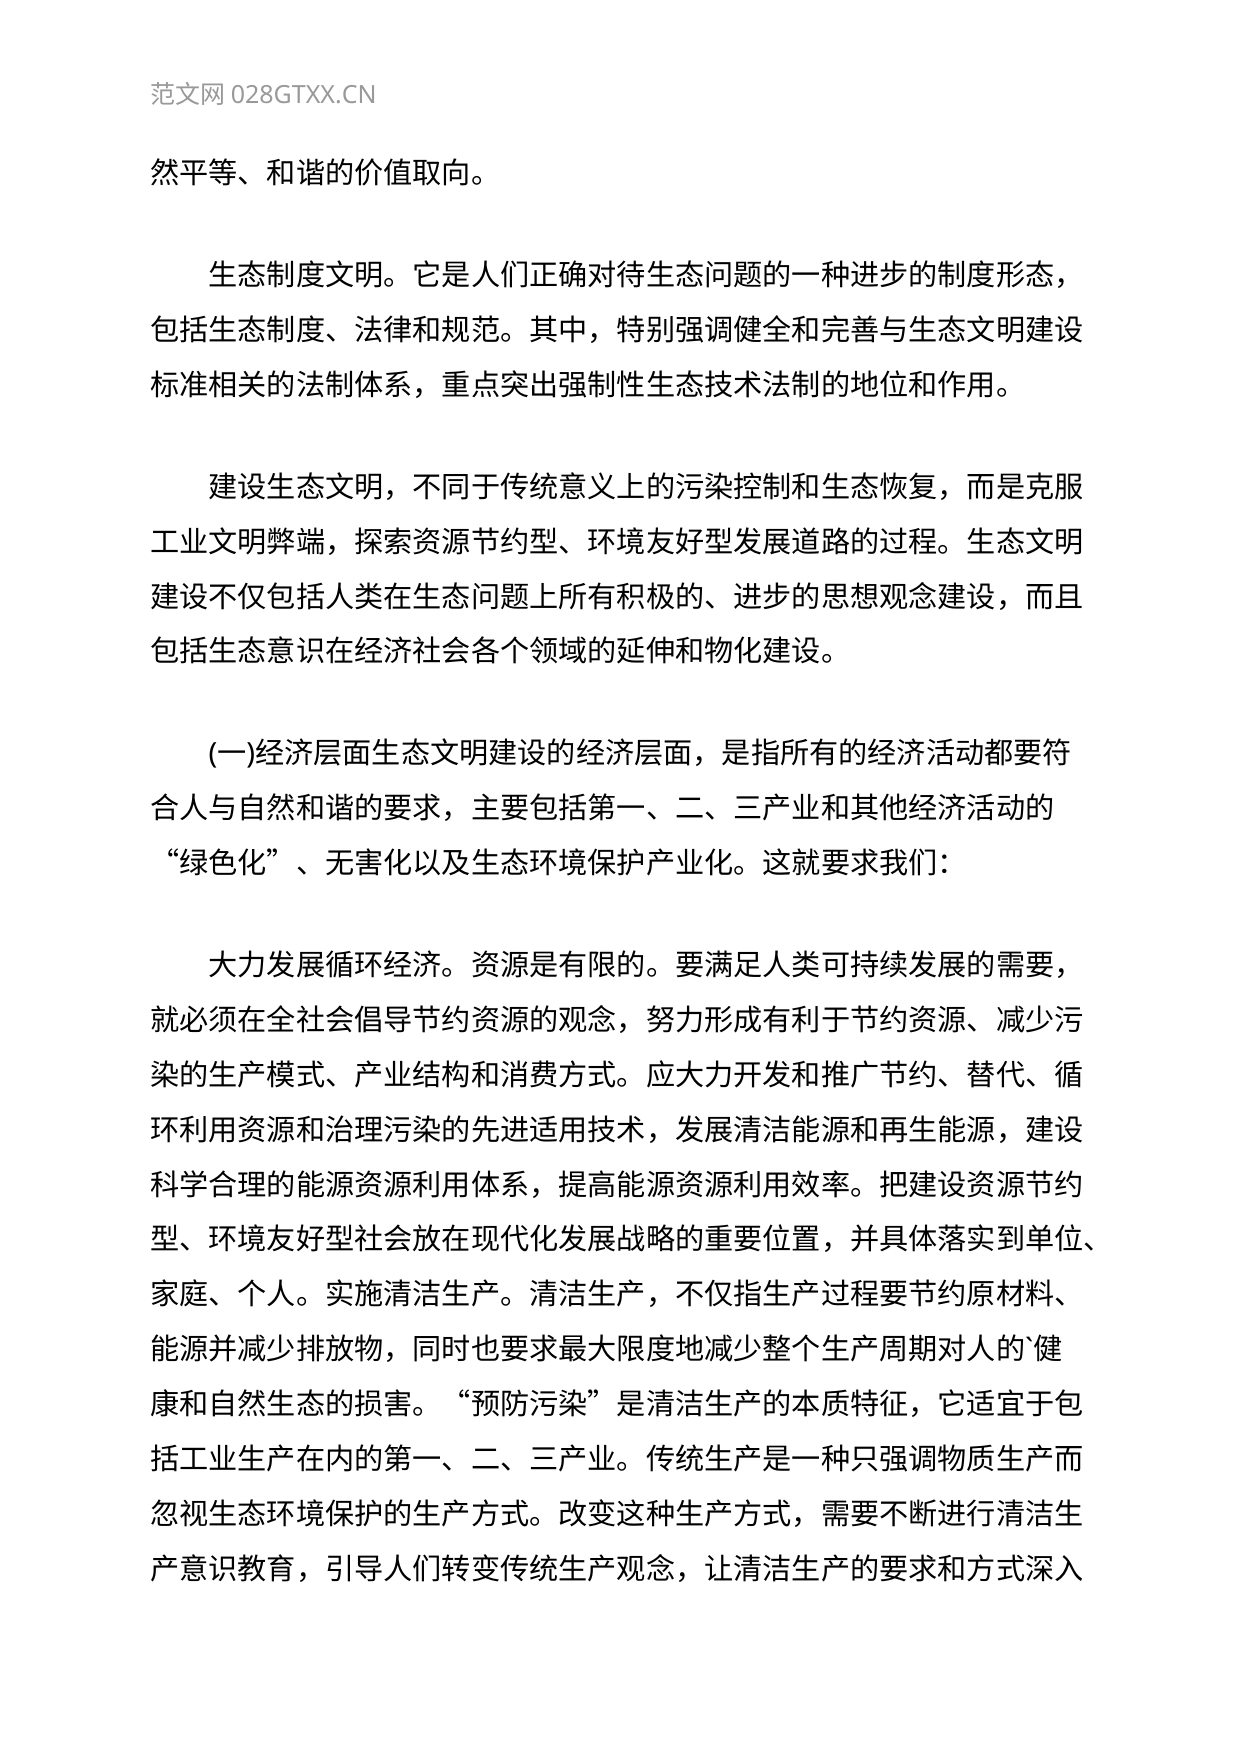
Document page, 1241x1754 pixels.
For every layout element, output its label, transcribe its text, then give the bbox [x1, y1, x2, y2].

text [150, 150, 1090, 192]
text 建设生态文明，不同于传统意义上的污染控制和生态恢复，而是克服工业文明弊端，探索资源节约型、环境友好型发展道路的过程。生态文明建设不仅包括人类在生态问题上所有积极的、进步的思想观念建设，而且包括生态意识在经济社会各个领域的延伸和物化建设。 [150, 463, 1090, 670]
text 生态制度文明。它是人们正确对待生态问题的一种进步的制度形态，包括生态制度、法律和规范。其中，特别强调健全和完善与生态文明建设标准相关的法制体系，重点突出强制性生态技术法制的地位和作用。 [150, 252, 1090, 404]
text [150, 941, 1090, 1588]
text (一)经济层面生态文明建设的经济层面，是指所有的经济活动都要符合人与自然和谐的要求，主要包括第一、二、三产业和其他经济活动的“绿色化”、无害化以及生态环境保护产业化。这就要求我们： [150, 730, 1090, 882]
